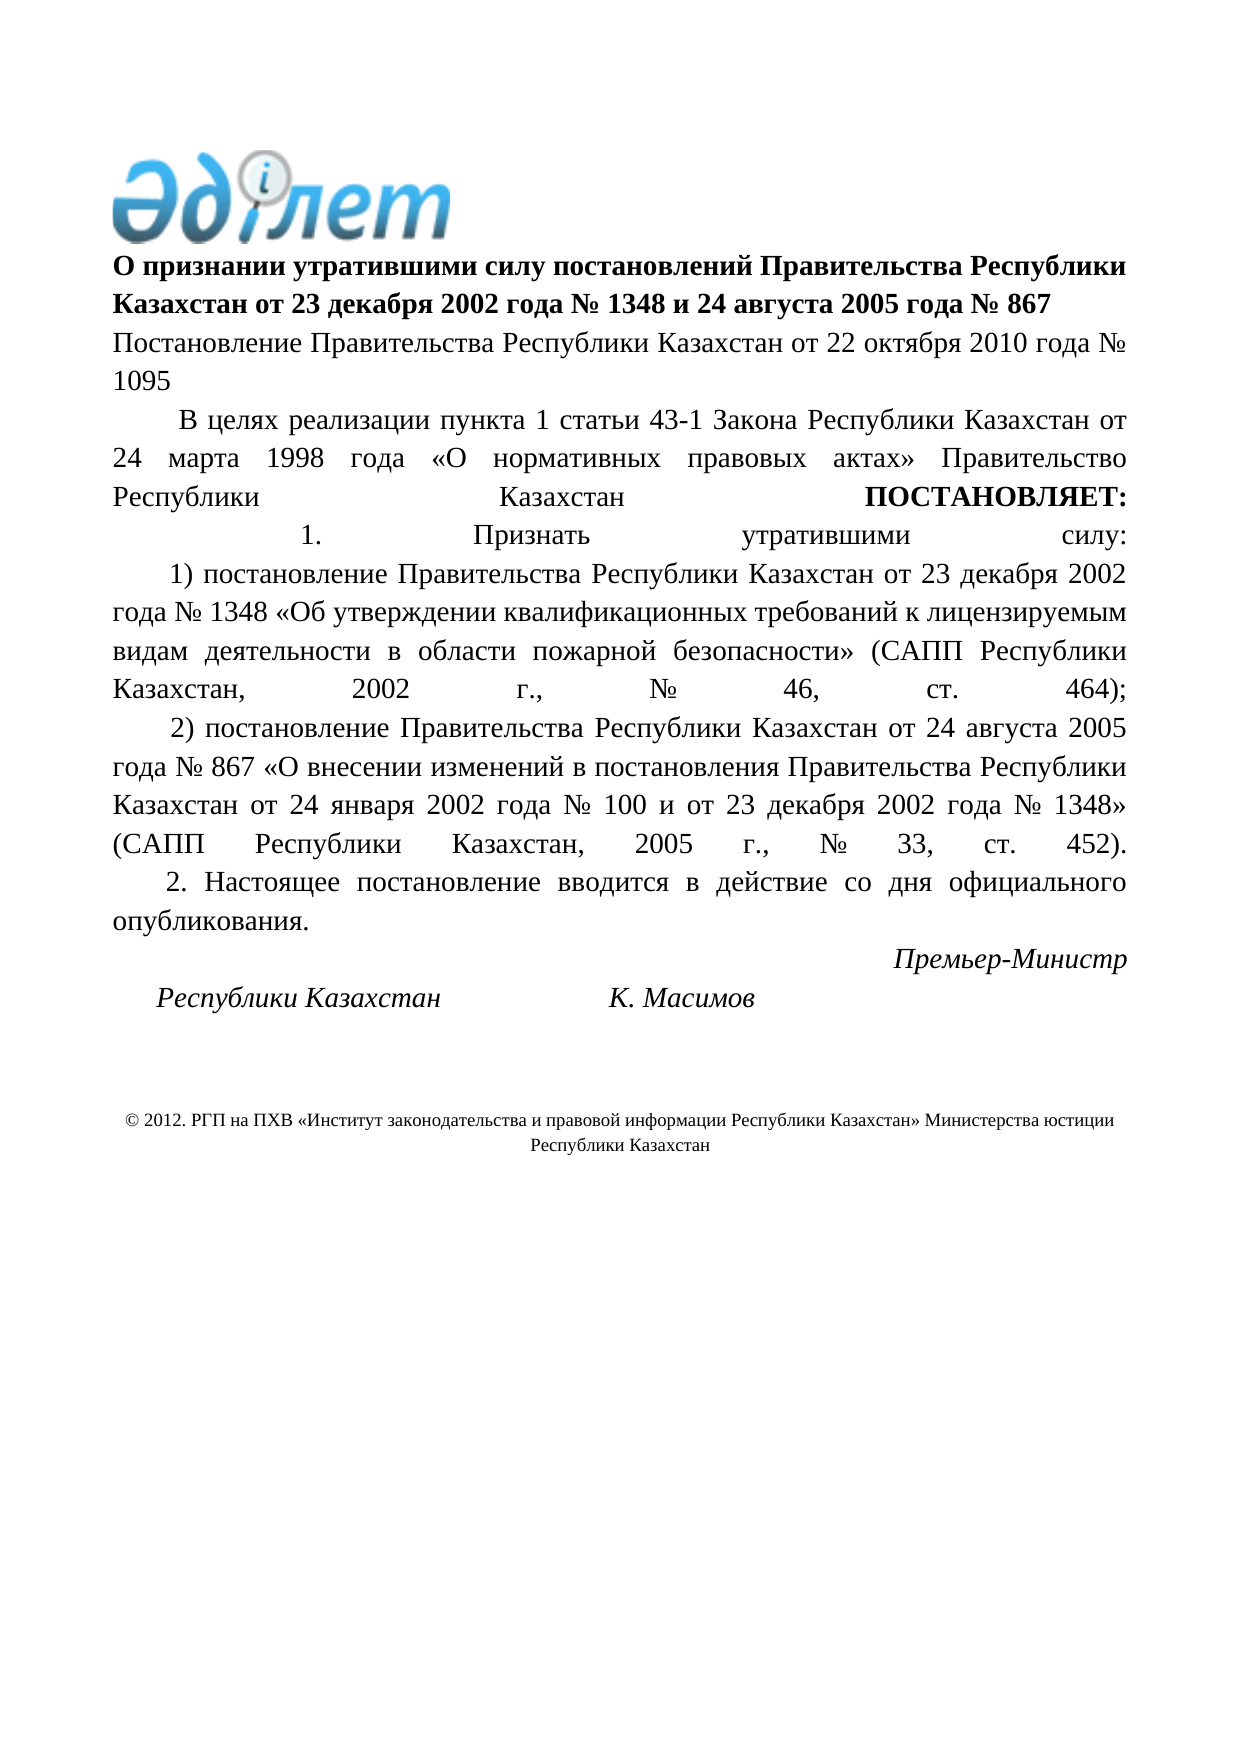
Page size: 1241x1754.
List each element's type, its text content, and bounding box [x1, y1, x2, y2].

text Премьер-Министр Республики Казахстан К. Масимов [112, 941, 1128, 1013]
text Постановление Правительства Республики Казахстан от 22 октября 2010 года № 1095 [112, 325, 1128, 397]
text В целях реализации пункта 1 статьи 43-1 Закона Республики Казахстан от 24 марта 1998 года «О нормативных правовых актах» Правительство Республики Казахстан ПОСТАНОВЛЯЕТ: 1. Признать утратившими силу: 1) постановление Правительства Республики Казахстан от 23 декабря 2002 года № 1348 «Об утверждении квалификационных требований к лицензируемым видам деятельности в области пожарной безопасности» (САПП Республики Казахстан, 2002 г., № 46, ст. 464); 2) постановление Правительства Республики Казахстан от 24 августа 2005 года № 867 «О внесении изменений в постановления Правительства Республики Казахстан от 24 января 2002 года № 100 и от 23 декабря 2002 года № 1348» (САПП Республики Казахстан, 2005 г., № 33, ст. 452). 2. Настоящее постановление вводится в действие со дня официального опубликования. [112, 402, 1128, 936]
text О признании утратившими силу постановлений Правительства Республики Казахстан от 23 декабря 2002 года № 1348 и 24 августа 2005 года № 867 [112, 248, 1128, 320]
text © 2012. РГП на ПХВ «Институт законодательства и правовой информации Республики Казахстан» Министерства юстиции Республики Казахстан [112, 1109, 1128, 1155]
picture [112, 150, 451, 244]
